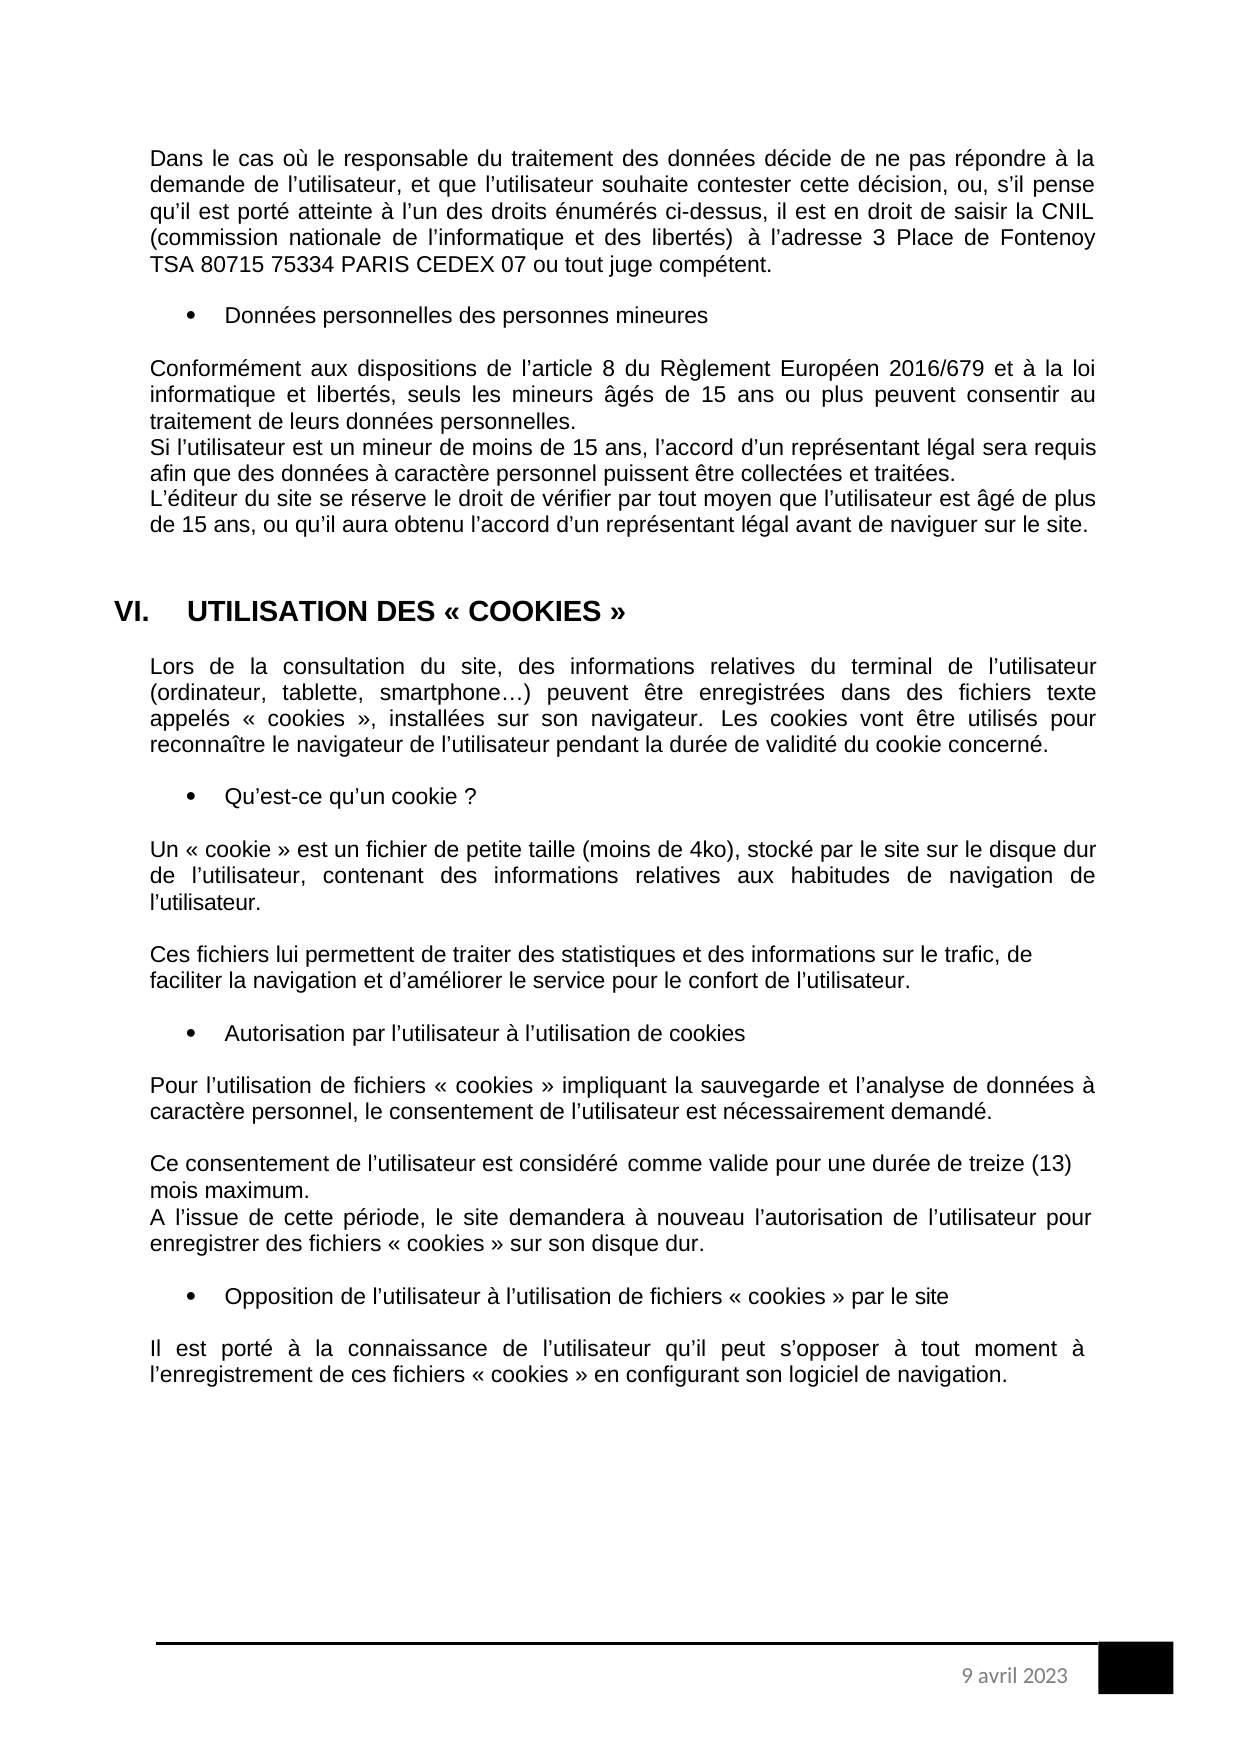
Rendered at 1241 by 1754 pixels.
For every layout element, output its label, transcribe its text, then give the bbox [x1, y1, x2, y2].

text Ces fichiers lui permettent de traiter des statistiques et des informations sur le trafic, de faciliter la navigation et d’améliorer le service pour le confort de l’utilisateur. [149, 941, 1108, 993]
list Données personnelles des personnes mineures [187, 302, 1119, 329]
text A l’issue de cette période, le site demandera à nouveau l’autorisation de l’utilisateur pour enregistrer des fichiers « cookies » sur son disque dur. [149, 1203, 1119, 1256]
text L’éditeur du site se réserve le droit de vérifier par tout moyen que l’utilisateur est âgé de plus de 15 ans, ou qu’il aura obtenu l’accord d’un représentant légal avant de naviguer sur le site. [149, 486, 1096, 538]
list Opposition de l’utilisateur à l’utilisation de fichiers « cookies » par le site [187, 1283, 1119, 1309]
text Lors de la consultation du site, des informations relatives du terminal de l’utilisateur (ordinateur, tablette, smartphone…) peuvent être enregistrées dans des fichiers texte appelés « cookies », installées sur son navigateur. Les cookies vont être utilisés pour reconnaître le navigateur de l’utilisateur pendant la durée de validité du cookie concerné. [149, 654, 1097, 757]
text Ce consentement de l’utilisateur est considéré comme valide pour une durée de treize (13) mois maximum. [149, 1150, 1087, 1203]
text Un « cookie » est un fichier de petite taille (moins de 4ko), stocké par le site sur le disque dur de l’utilisateur, contenant des informations relatives aux habitudes de navigation de l’utilisateur. [149, 836, 1096, 915]
text Pour l’utilisation de fichiers « cookies » impliquant la sauvegarde et l’analyse de données à caractère personnel, le consentement de l’utilisateur est nécessairement demandé. [149, 1073, 1096, 1124]
list Qu’est-ce qu’un cookie ? [187, 783, 1119, 809]
subtitle UTILISATION DES « COOKIES » [114, 593, 1119, 627]
text Conformément aux dispositions de l’article 8 du Règlement Européen 2016/679 et à la loi informatique et libertés, seuls les mineurs âgés de 15 ans ou plus peuvent consentir au traitement de leurs données personnelles. [149, 355, 1096, 434]
list Autorisation par l’utilisateur à l’utilisation de cookies [187, 1020, 1119, 1046]
text Dans le cas où le responsable du traitement des données décide de ne pas répondre à la demande de l’utilisateur, et que l’utilisateur souhaite contester cette décision, ou, s’il pense qu’il est porté atteinte à l’un des droits énumérés ci-dessus, il est en droit de saisir la CNIL (commission nationale de l’informatique et des libertés) à l’adresse 3 Place de Fontenoy TSA 80715 75334 PARIS CEDEX 07 ou tout juge compétent. [149, 145, 1096, 277]
text Il est porté à la connaissance de l’utilisateur qu’il peut s’opposer à tout moment à l’enregistrement de ces fichiers « cookies » en configurant son logiciel de navigation. [149, 1335, 1119, 1387]
text Si l’utilisateur est un mineur de moins de 15 ans, l’accord d’un représentant légal sera requis afin que des données à caractère personnel puissent être collectées et traitées. [149, 434, 1096, 486]
